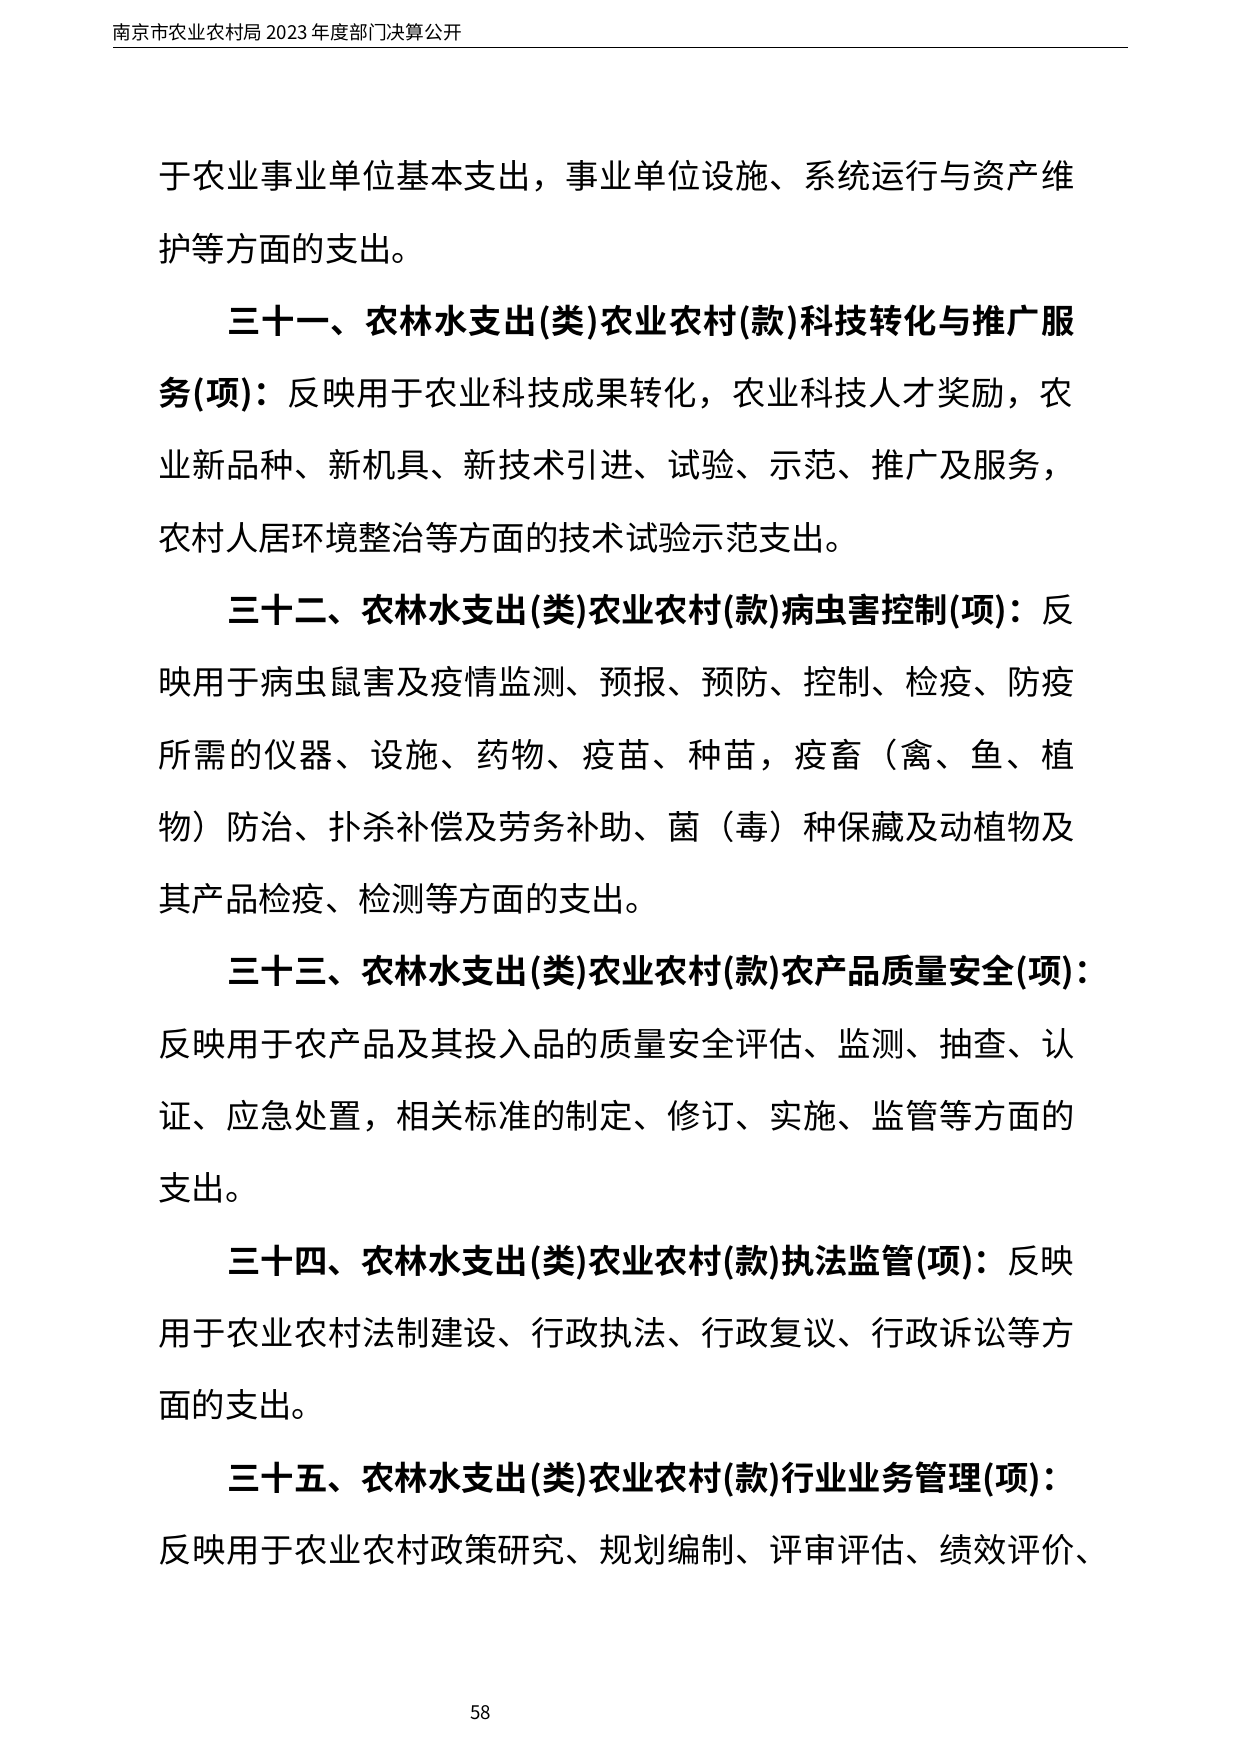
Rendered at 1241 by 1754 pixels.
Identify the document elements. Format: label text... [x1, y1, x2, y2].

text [158, 1451, 1075, 1572]
text 三十三、农林水支出(类)农业农村(款)农产品质量安全(项)：反映用于农产品及其投入品的质量安全评估、监测、抽查、认证、应急处置，相关标准的制定、修订、实施、监管等方面的支出。 [158, 945, 1075, 1210]
text 三十二、农林水支出(类)农业农村(款)病虫害控制(项)：反映用于病虫鼠害及疫情监测、预报、预防、控制、检疫、防疫所需的仪器、设施、药物、疫苗、种苗，疫畜（禽、鱼、植物）防治、扑杀补偿及劳务补助、菌（毒）种保藏及动植物及其产品检疫、检测等方面的支出。 [158, 584, 1075, 921]
text 三十四、农林水支出(类)农业农村(款)执法监管(项)：反映用于农业农村法制建设、行政执法、行政复议、行政诉讼等方面的支出。 [158, 1234, 1075, 1427]
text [158, 150, 1075, 271]
text 三十一、农林水支出(类)农业农村(款)科技转化与推广服务(项)：反映用于农业科技成果转化，农业科技人才奖励，农业新品种、新机具、新技术引进、试验、示范、推广及服务，农村人居环境整治等方面的技术试验示范支出。 [158, 294, 1075, 560]
